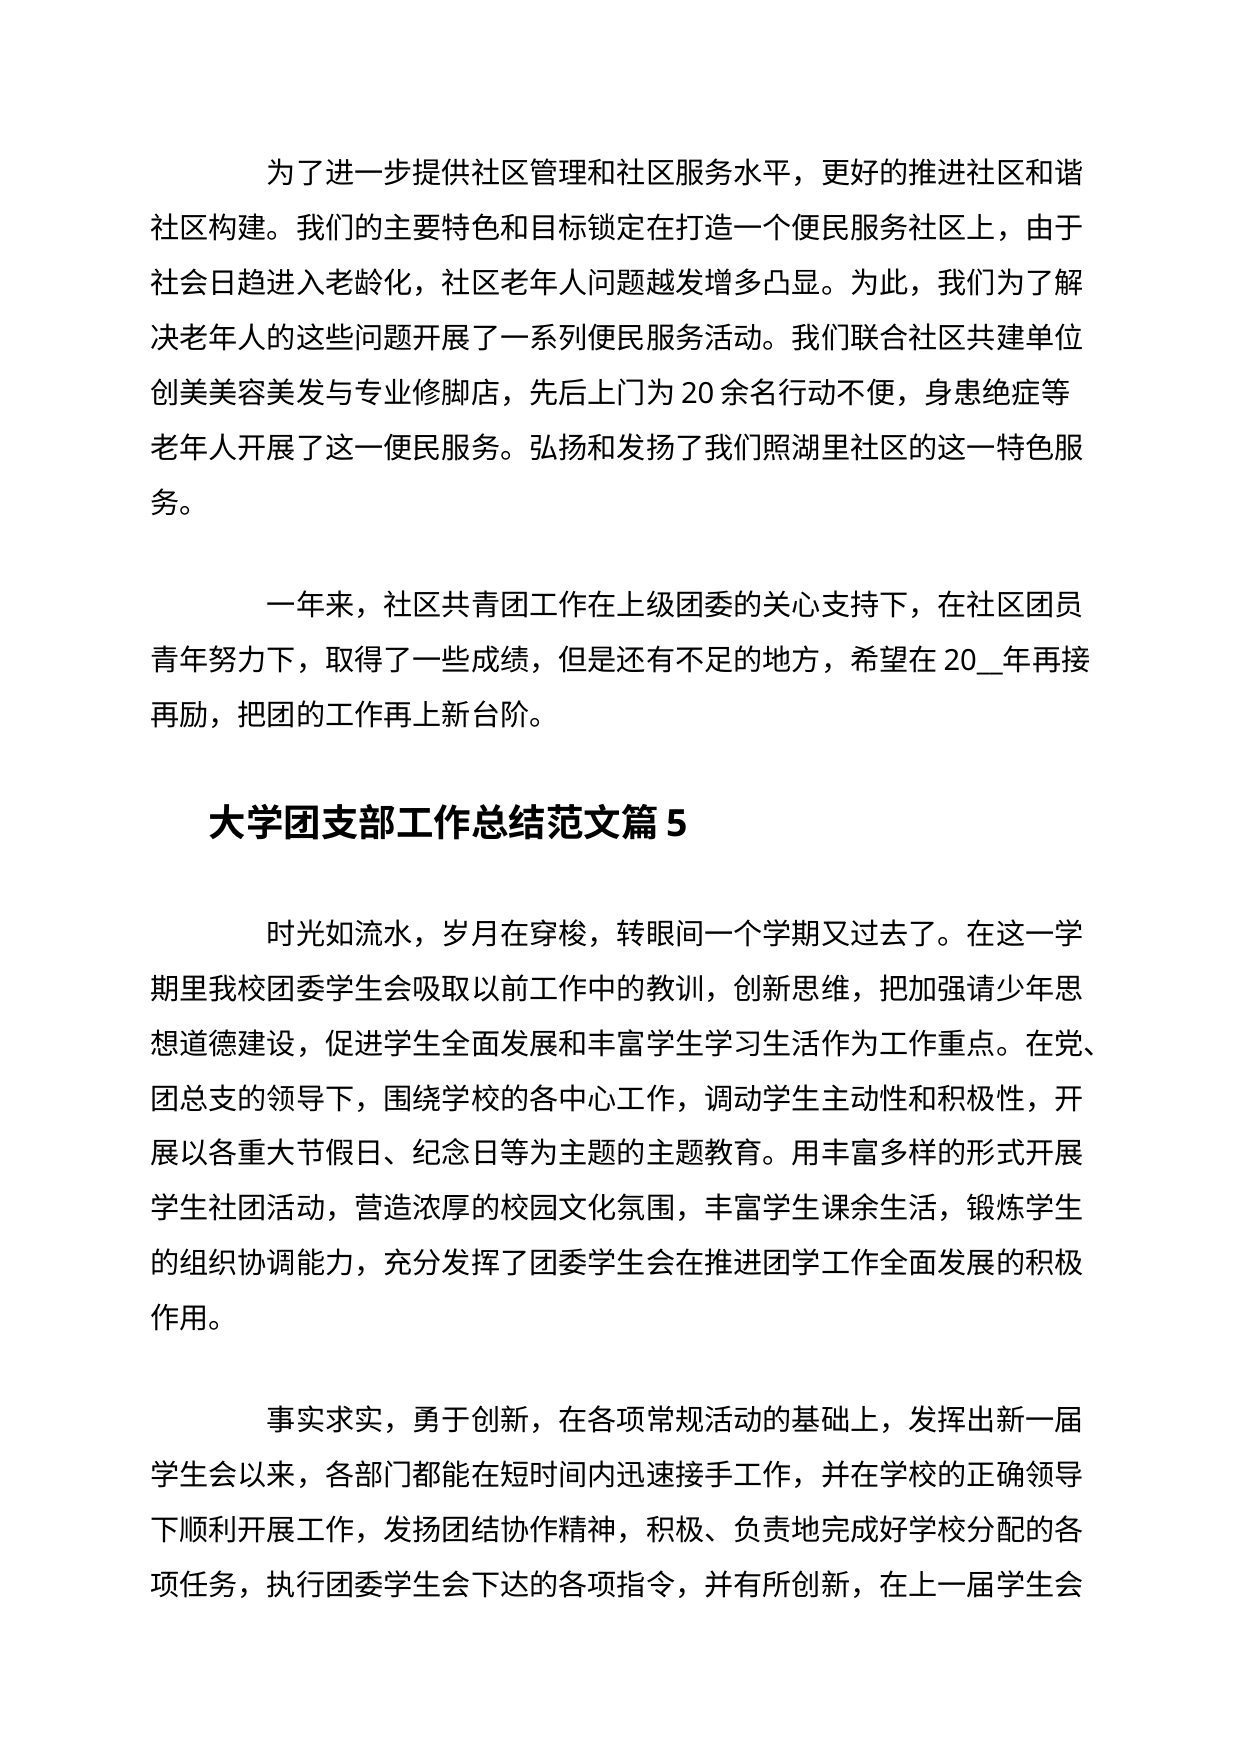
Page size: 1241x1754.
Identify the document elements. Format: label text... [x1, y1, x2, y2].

text 为了进一步提供社区管理和社区服务水平，更好的推进社区和谐社区构建。我们的主要特色和目标锁定在打造一个便民服务社区上，由于社会日趋进入老龄化，社区老年人问题越发增多凸显。为此，我们为了解决老年人的这些问题开展了一系列便民服务活动。我们联合社区共建单位创美美容美发与专业修脚店，先后上门为20余名行动不便，身患绝症等老年人开展了这一便民服务。弘扬和发扬了我们照湖里社区的这一特色服务。 [150, 150, 1090, 522]
text 时光如流水，岁月在穿梭，转眼间一个学期又过去了。在这一学期里我校团委学生会吸取以前工作中的教训，创新思维，把加强请少年思想道德建设，促进学生全面发展和丰富学生学习生活作为工作重点。在党、团总支的领导下，围绕学校的各中心工作，调动学生主动性和积极性，开展以各重大节假日、纪念日等为主题的主题教育。用丰富多样的形式开展学生社团活动，营造浓厚的校园文化氛围，丰富学生课余生活，锻炼学生的组织协调能力，充分发挥了团委学生会在推进团学工作全面发展的积极作用。 [150, 911, 1090, 1337]
text 大学团支部工作总结范文篇5 [150, 793, 1090, 847]
text 一年来，社区共青团工作在上级团委的关心支持下，在社区团员青年努力下，取得了一些成绩，但是还有不足的地方，希望在20__年再接再励，把团的工作再上新台阶。 [150, 581, 1090, 733]
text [150, 1397, 1090, 1603]
